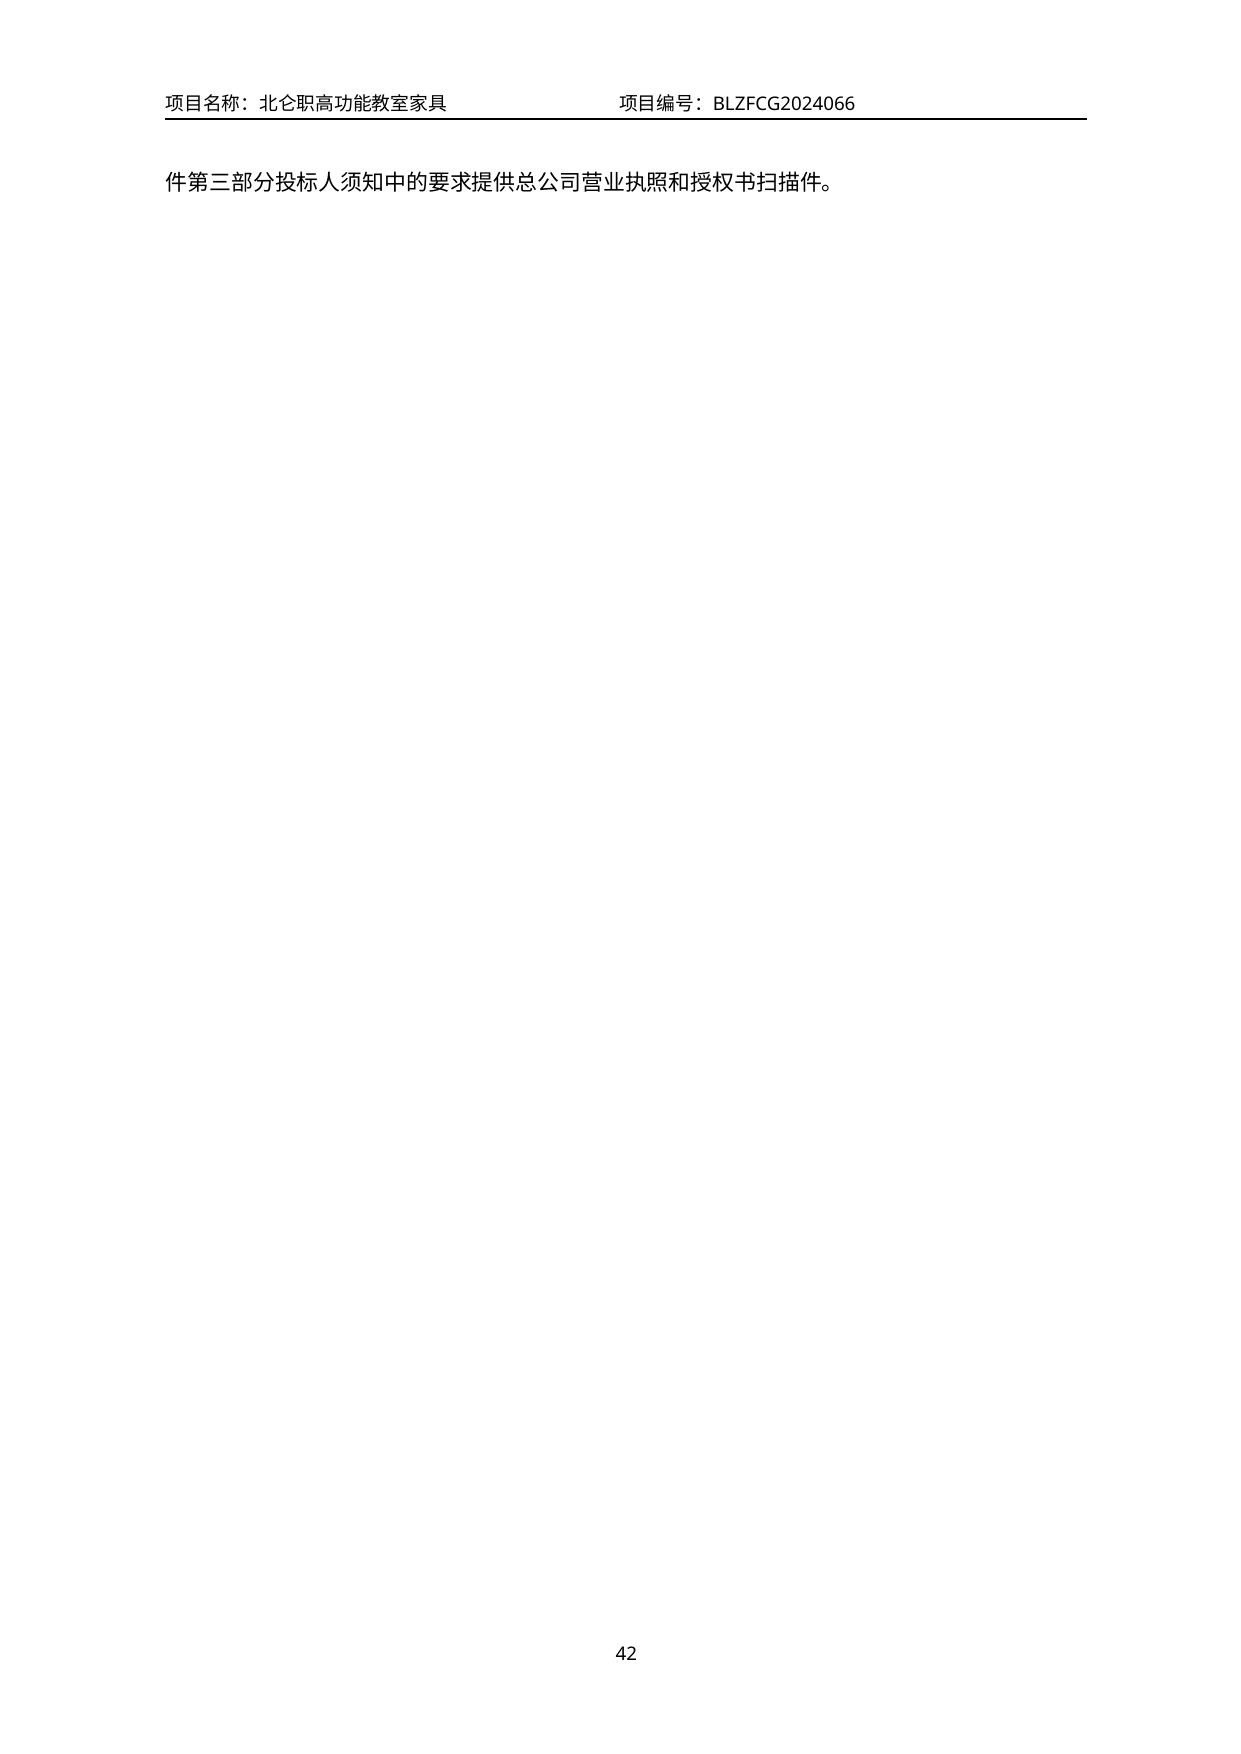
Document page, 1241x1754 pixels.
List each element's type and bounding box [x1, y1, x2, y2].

text [165, 165, 1087, 197]
